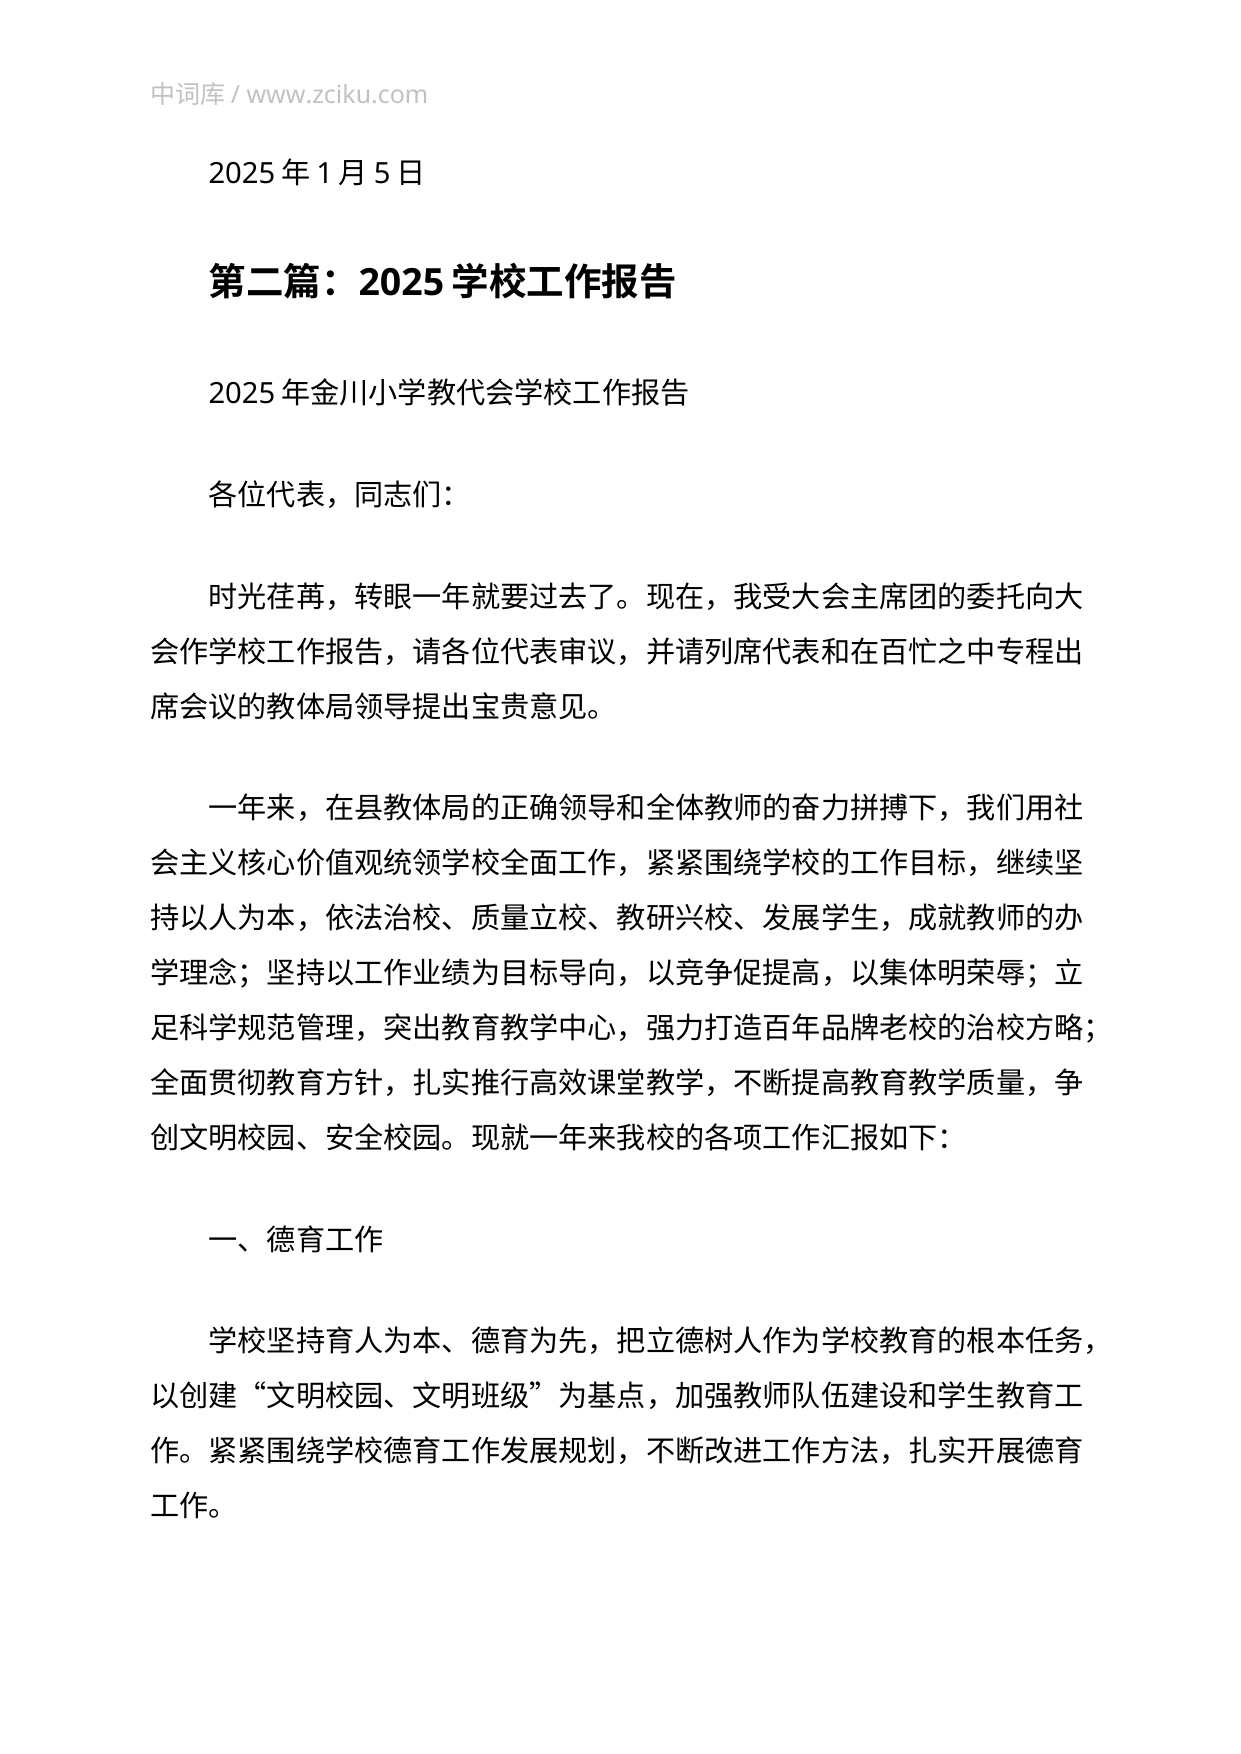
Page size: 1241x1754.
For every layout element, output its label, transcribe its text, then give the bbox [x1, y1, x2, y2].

text 一、德育工作 [150, 1216, 1090, 1258]
text 2025年金川小学教代会学校工作报告 [150, 369, 1090, 412]
text 第二篇：2025学校工作报告 [150, 252, 1090, 306]
text 2025年1月5日 [150, 150, 1090, 192]
text 学校坚持育人为本、德育为先，把立德树人作为学校教育的根本任务，以创建“文明校园、文明班级”为基点，加强教师队伍建设和学生教育工作。紧紧围绕学校德育工作发展规划，不断改进工作方法，扎实开展德育工作。 [150, 1318, 1090, 1525]
text 一年来，在县教体局的正确领导和全体教师的奋力拼搏下，我们用社会主义核心价值观统领学校全面工作，紧紧围绕学校的工作目标，继续坚持以人为本，依法治校、质量立校、教研兴校、发展学生，成就教师的办学理念；坚持以工作业绩为目标导向，以竞争促提高，以集体明荣辱；立足科学规范管理，突出教育教学中心，强力打造百年品牌老校的治校方略；全面贯彻教育方针，扎实推行高效课堂教学，不断提高教育教学质量，争创文明校园、安全校园。现就一年来我校的各项工作汇报如下： [150, 785, 1090, 1157]
text 各位代表，同志们： [150, 472, 1090, 514]
text 时光荏苒，转眼一年就要过去了。现在，我受大会主席团的委托向大会作学校工作报告，请各位代表审议，并请列席代表和在百忙之中专程出席会议的教体局领导提出宝贵意见。 [150, 573, 1090, 725]
